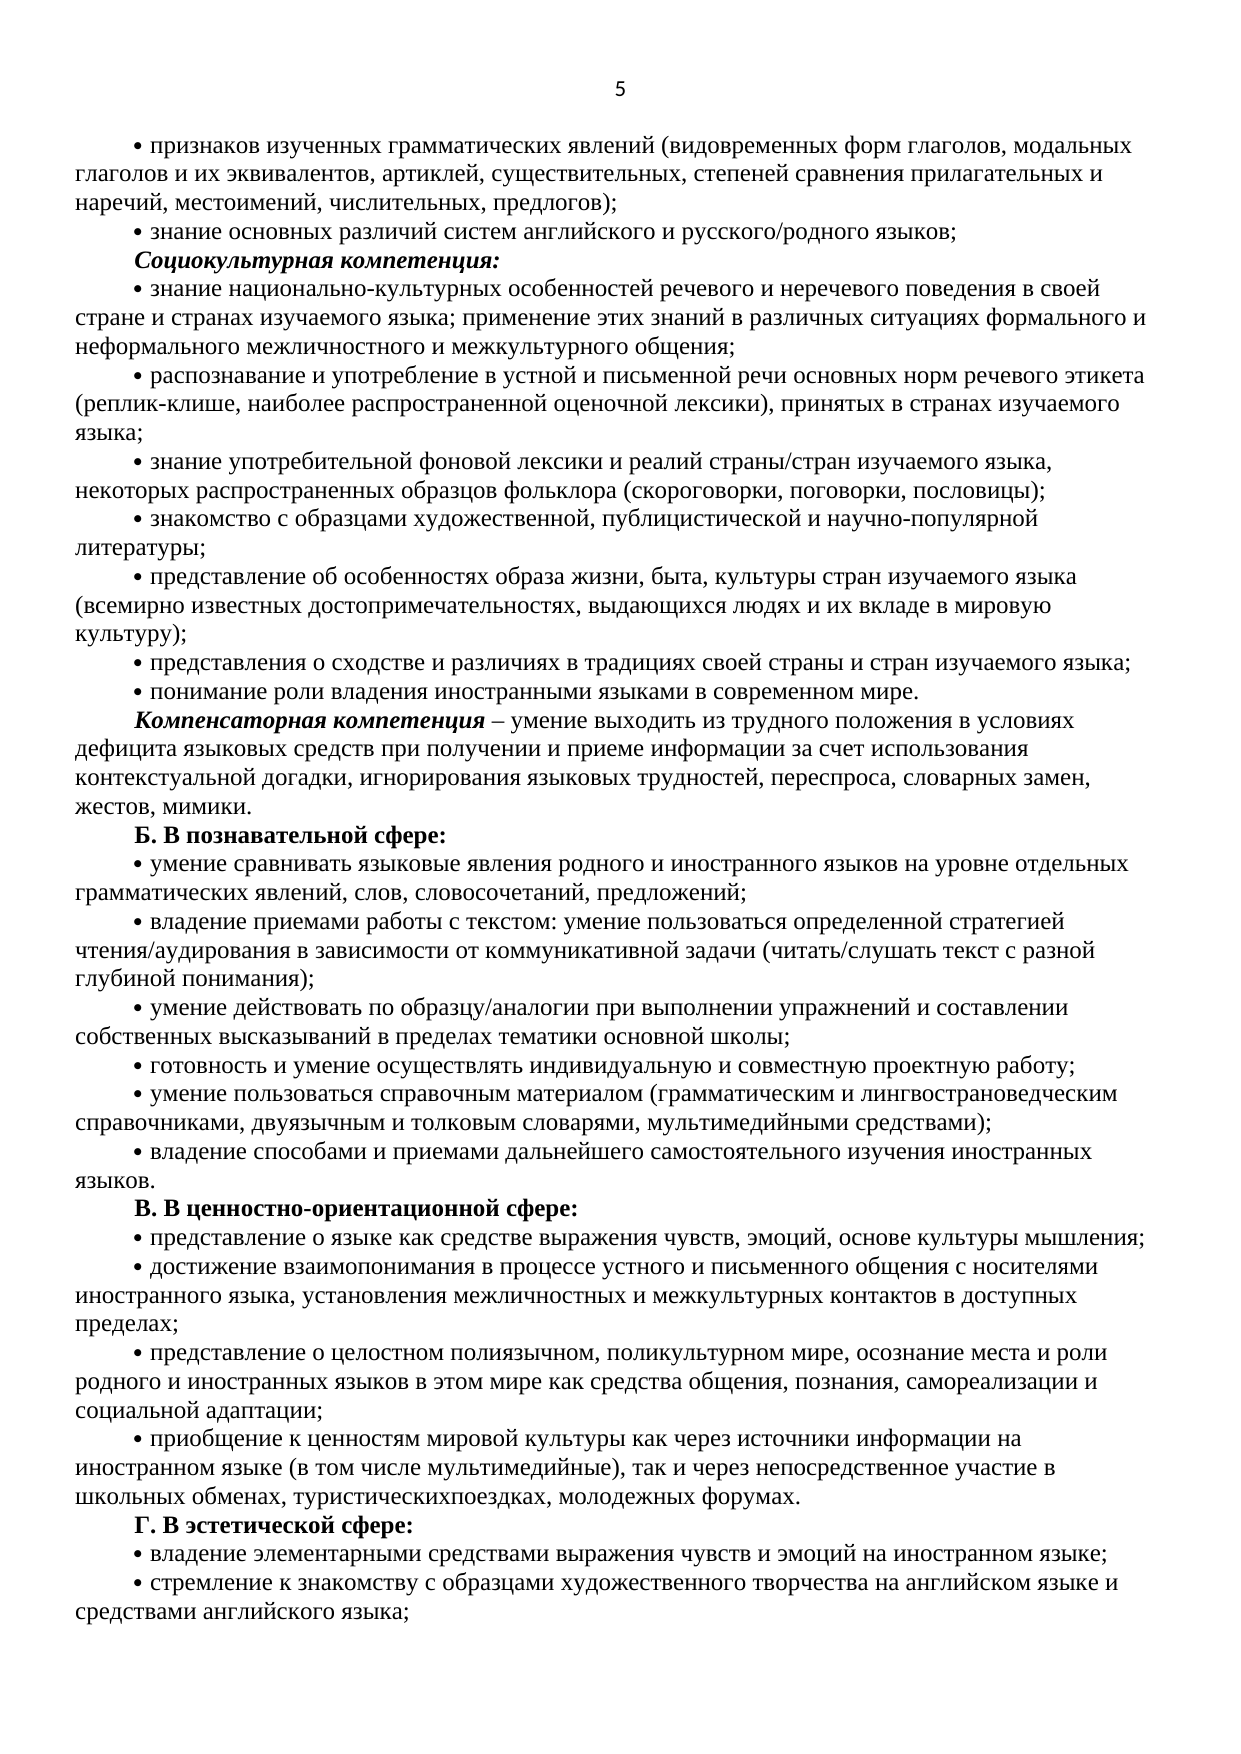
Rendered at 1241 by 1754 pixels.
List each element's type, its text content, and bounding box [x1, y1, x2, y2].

list владение приемами работы с текстом: умение пользоваться определенной стратегией чтения/аудирования в зависимости от коммуникативной задачи (читать/слушать текст с разной глубиной понимания); [75, 906, 1165, 992]
list приобщение к ценностям мировой культуры как через источники информации на иностранном языке (в том числе мультимедийные), так и через непосредственное участие в школьных обменах, туристическихпоездках, молодежных форумах. [75, 1423, 1165, 1510]
text Б. В познавательной сфере: [75, 820, 1165, 848]
list умение пользоваться справочным материалом (грамматическим и лингвострановедческим справочниками, двуязычным и толковым словарями, мультимедийными средствами); [75, 1078, 1165, 1136]
list признаков изученных грамматических явлений (видовременных форм глаголов, модальных глаголов и их эквивалентов, артиклей, существительных, степеней сравнения прилагательных и наречий, местоимений, числительных, предлогов); [75, 130, 1165, 216]
list знание основных различий систем английского и русского/родного языков; [75, 216, 1165, 245]
text Г. В эстетической сфере: [75, 1510, 1165, 1538]
text Компенсаторная компетенция – умение выходить из трудного положения в условиях дефицита языковых средств при получении и приеме информации за счет использования контекстуальной догадки, игнорирования языковых трудностей, переспроса, словарных замен, жестов, мимики. [75, 705, 1165, 820]
list владение способами и приемами дальнейшего самостоятельного изучения иностранных языков. [75, 1136, 1165, 1193]
list готовность и умение осуществлять индивидуальную и совместную проектную работу; [75, 1050, 1165, 1078]
list владение элементарными средствами выражения чувств и эмоций на иностранном языке; [75, 1538, 1165, 1567]
list распознавание и употребление в устной и письменной речи основных норм речевого этикета (реплик-клише, наиболее распространенной оценочной лексики), принятых в странах изучаемого языка; [75, 360, 1165, 446]
list знание национально-культурных особенностей речевого и неречевого поведения в своей стране и странах изучаемого языка; применение этих знаний в различных ситуациях формального и неформального межличностного и межкультурного общения; [75, 273, 1165, 360]
list знание употребительной фоновой лексики и реалий страны/стран изучаемого языка, некоторых распространенных образцов фольклора (скороговорки, поговорки, пословицы); [75, 446, 1165, 503]
list понимание роли владения иностранными языками в современном мире. [75, 676, 1165, 705]
list представление о целостном полиязычном, поликультурном мире, осознание места и роли родного и иностранных языков в этом мире как средства общения, познания, самореализации и социальной адаптации; [75, 1337, 1165, 1423]
list представления о сходстве и различиях в традициях своей страны и стран изучаемого языка; [75, 647, 1165, 676]
list умение действовать по образцу/аналогии при выполнении упражнений и составлении собственных высказываний в пределах тематики основной школы; [75, 992, 1165, 1050]
list представление об особенностях образа жизни, быта, культуры стран изучаемого языка (всемирно известных достопримечательностях, выдающихся людях и их вкладе в мировую культуру); [75, 561, 1165, 647]
list знакомство с образцами художественной, публицистической и научно-популярной литературы; [75, 503, 1165, 561]
text Социокультурная компетенция: [75, 245, 1165, 273]
list представление о языке как средстве выражения чувств, эмоций, основе культуры мышления; [75, 1222, 1165, 1251]
list стремление к знакомству с образцами художественного творчества на английском языке и средствами английского языка; [75, 1567, 1165, 1625]
list умение сравнивать языковые явления родного и иностранного языков на уровне отдельных грамматических явлений, слов, словосочетаний, предложений; [75, 848, 1165, 906]
list достижение взаимопонимания в процессе устного и письменного общения с носителями иностранного языка, установления межличностных и межкультурных контактов в доступных пределах; [75, 1251, 1165, 1337]
text В. В ценностно-ориентационной сфере: [75, 1193, 1165, 1222]
